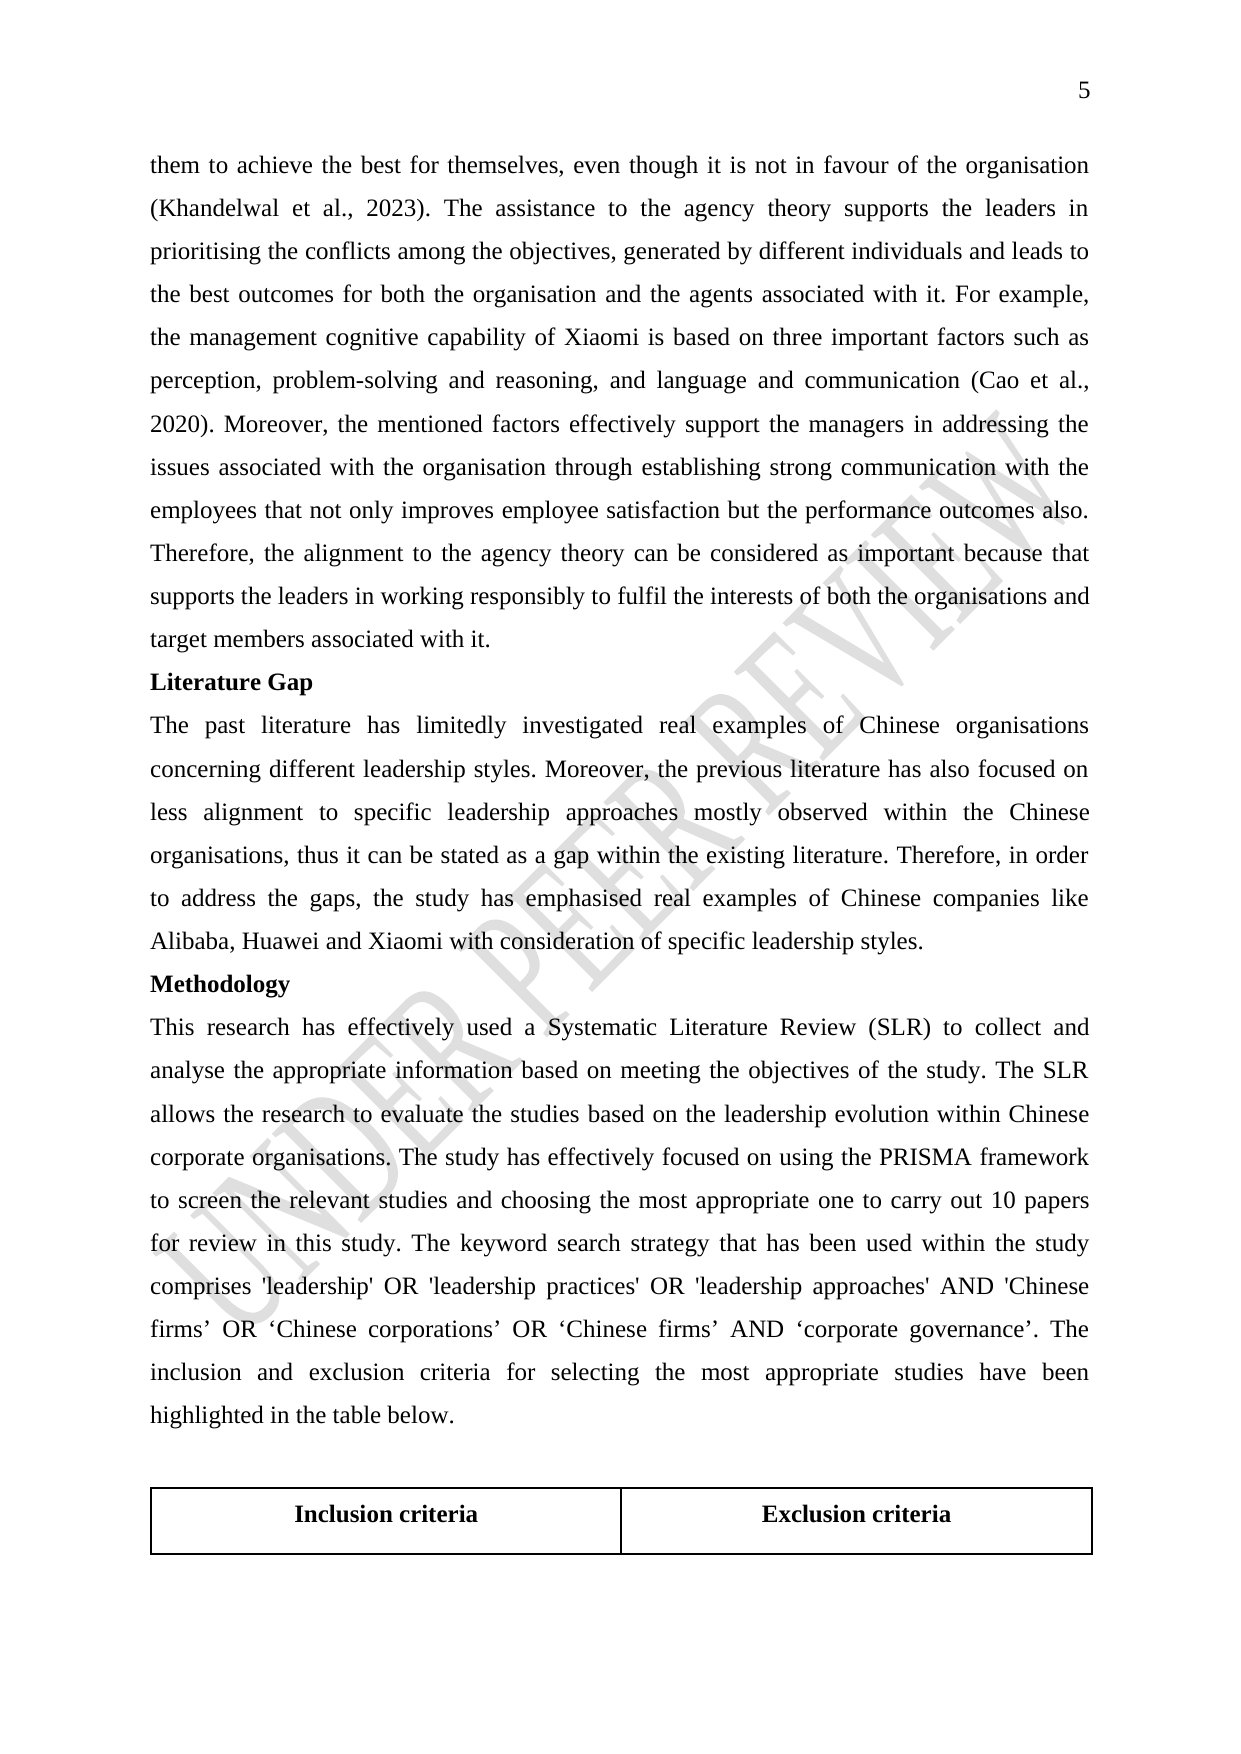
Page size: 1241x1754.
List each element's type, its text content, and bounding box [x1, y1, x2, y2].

table_header Inclusion criteria [152, 1489, 620, 1553]
subtitle Literature Gap [150, 667, 1090, 696]
text This research has effectively used a Systematic Literature Review (SLR) to collect and analyse the appropriate information based on meeting the objectives of the study. The SLR allows the research to evaluate the studies based on the leadership evolution within Chinese corporate organisations. The study has effectively focused on using the PRISMA framework to screen the relevant studies and choosing the most appropriate one to carry out 10 papers for review in this study. The keyword search strategy that has been used within the study comprises 'leadership' OR 'leadership practices' OR 'leadership approaches' AND 'Chinese firms’ OR ‘Chinese corporations’ OR ‘Chinese firms’ AND ‘corporate governance’. The inclusion and exclusion criteria for selecting the most appropriate studies have been highlighted in the table below. [150, 1012, 1090, 1429]
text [150, 150, 1090, 653]
table_header Exclusion criteria [622, 1489, 1091, 1553]
subtitle Methodology [150, 969, 1090, 998]
text The past literature has limitedly investigated real examples of Chinese organisations concerning different leadership styles. Moreover, the previous literature has also focused on less alignment to specific leadership approaches mostly observed within the Chinese organisations, thus it can be stated as a gap within the existing literature. Therefore, in order to address the gaps, the study has emphasised real examples of Chinese companies like Alibaba, Huawei and Xiaomi with consideration of specific leadership styles. [150, 711, 1090, 955]
